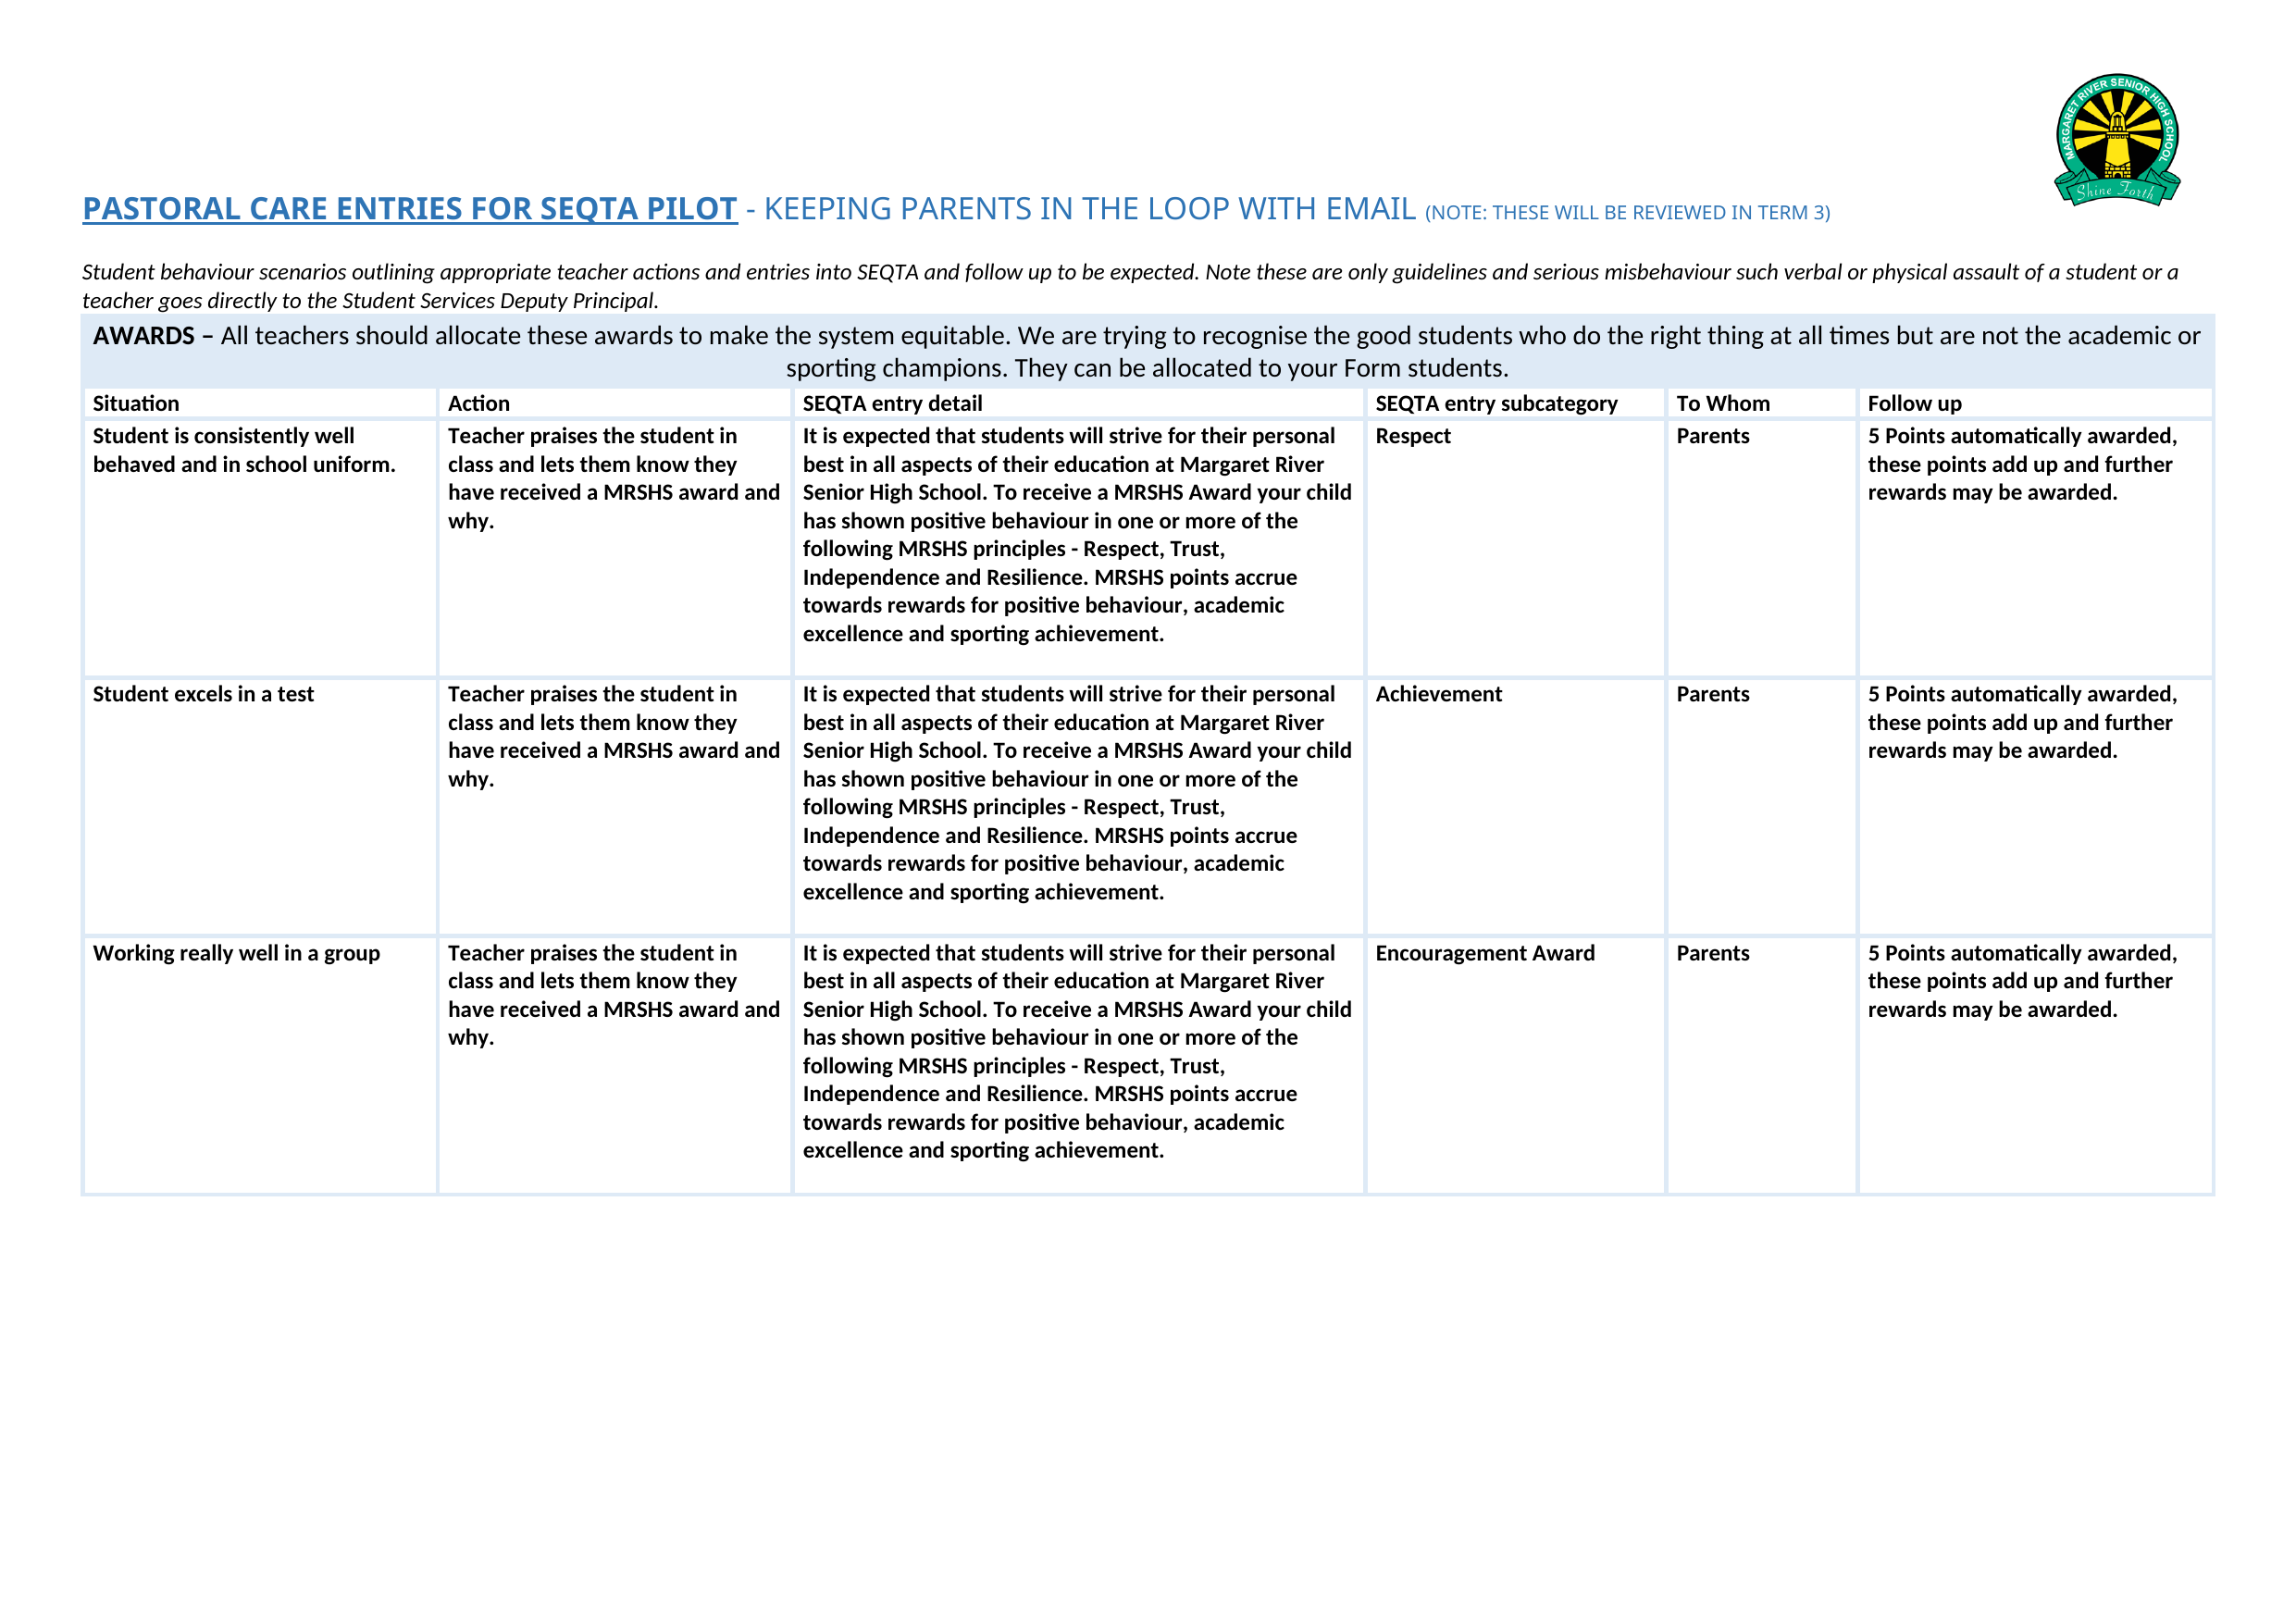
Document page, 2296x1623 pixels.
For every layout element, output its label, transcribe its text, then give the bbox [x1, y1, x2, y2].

table_cell Working really well in a group [85, 938, 436, 1192]
table_cell 5 Points automatically awarded, these points add up and further rewards may be awarded. [1860, 680, 2212, 934]
table_cell 5 Points automatically awarded, these points add up and further rewards may be awarded. [1860, 938, 2212, 1192]
table_cell Teacher praises the student in class and lets them know they have received a MRSHS award and why. [440, 938, 790, 1192]
subtitle PASTORAL CARE ENTRIES FOR SEQTA PILOT - KEEPING PARENTS IN THE LOOP WITH EMAIL (NOTE: THESE WILL BE REVIEWED IN TERM 3) [82, 187, 2214, 229]
table_cell Teacher praises the student in class and lets them know they have received a MRSHS award and why. [440, 680, 790, 934]
text Student behaviour scenarios outlining appropriate teacher actions and entries into SEQTA and follow up to be expected. Note these are only guidelines and serious misbehaviour such verbal or physical assault of a student or a teacher goes directly to the Student Services Deputy Principal. [82, 257, 2214, 314]
picture [2044, 67, 2191, 213]
table_cell Situation [85, 389, 436, 416]
table_cell It is expected that students will strive for their personal best in all aspects of their education at Margaret River Senior High School. To receive a MRSHS Award your child has shown positive behaviour in one or more of the following MRSHS principles - Respect, Trust, Independence and Resilience. MRSHS points accrue towards rewards for positive behaviour, academic excellence and sporting achievement. [795, 680, 1363, 934]
table_cell Respect [1368, 421, 1664, 675]
table_cell Parents [1669, 421, 1855, 675]
table_cell It is expected that students will strive for their personal best in all aspects of their education at Margaret River Senior High School. To receive a MRSHS Award your child has shown positive behaviour in one or more of the following MRSHS principles - Respect, Trust, Independence and Resilience. MRSHS points accrue towards rewards for positive behaviour, academic excellence and sporting achievement. [795, 421, 1363, 675]
table_cell Action [440, 389, 790, 416]
table_cell Parents [1669, 938, 1855, 1192]
table_cell Achievement [1368, 680, 1664, 934]
table_cell Follow up [1860, 389, 2212, 416]
table_cell It is expected that students will strive for their personal best in all aspects of their education at Margaret River Senior High School. To receive a MRSHS Award your child has shown positive behaviour in one or more of the following MRSHS principles - Respect, Trust, Independence and Resilience. MRSHS points accrue towards rewards for positive behaviour, academic excellence and sporting achievement. [795, 938, 1363, 1192]
table_cell 5 Points automatically awarded, these points add up and further rewards may be awarded. [1860, 421, 2212, 675]
table_cell Parents [1669, 680, 1855, 934]
table_cell Teacher praises the student in class and lets them know they have received a MRSHS award and why. [440, 421, 790, 675]
table_cell SEQTA entry detail [795, 389, 1363, 416]
table_cell To Whom [1669, 389, 1855, 416]
table_header AWARDS – All teachers should allocate these awards to make the system equitable. We are trying to recognise the good students who do the right thing at all times but are not the academic or sporting champions. They can be allocated to your Form students. [85, 318, 2212, 384]
table_cell SEQTA entry subcategory [1368, 389, 1664, 416]
table_cell Student excels in a test [85, 680, 436, 934]
table_cell Encouragement Award [1368, 938, 1664, 1192]
table_cell Student is consistently well behaved and in school uniform. [85, 421, 436, 675]
